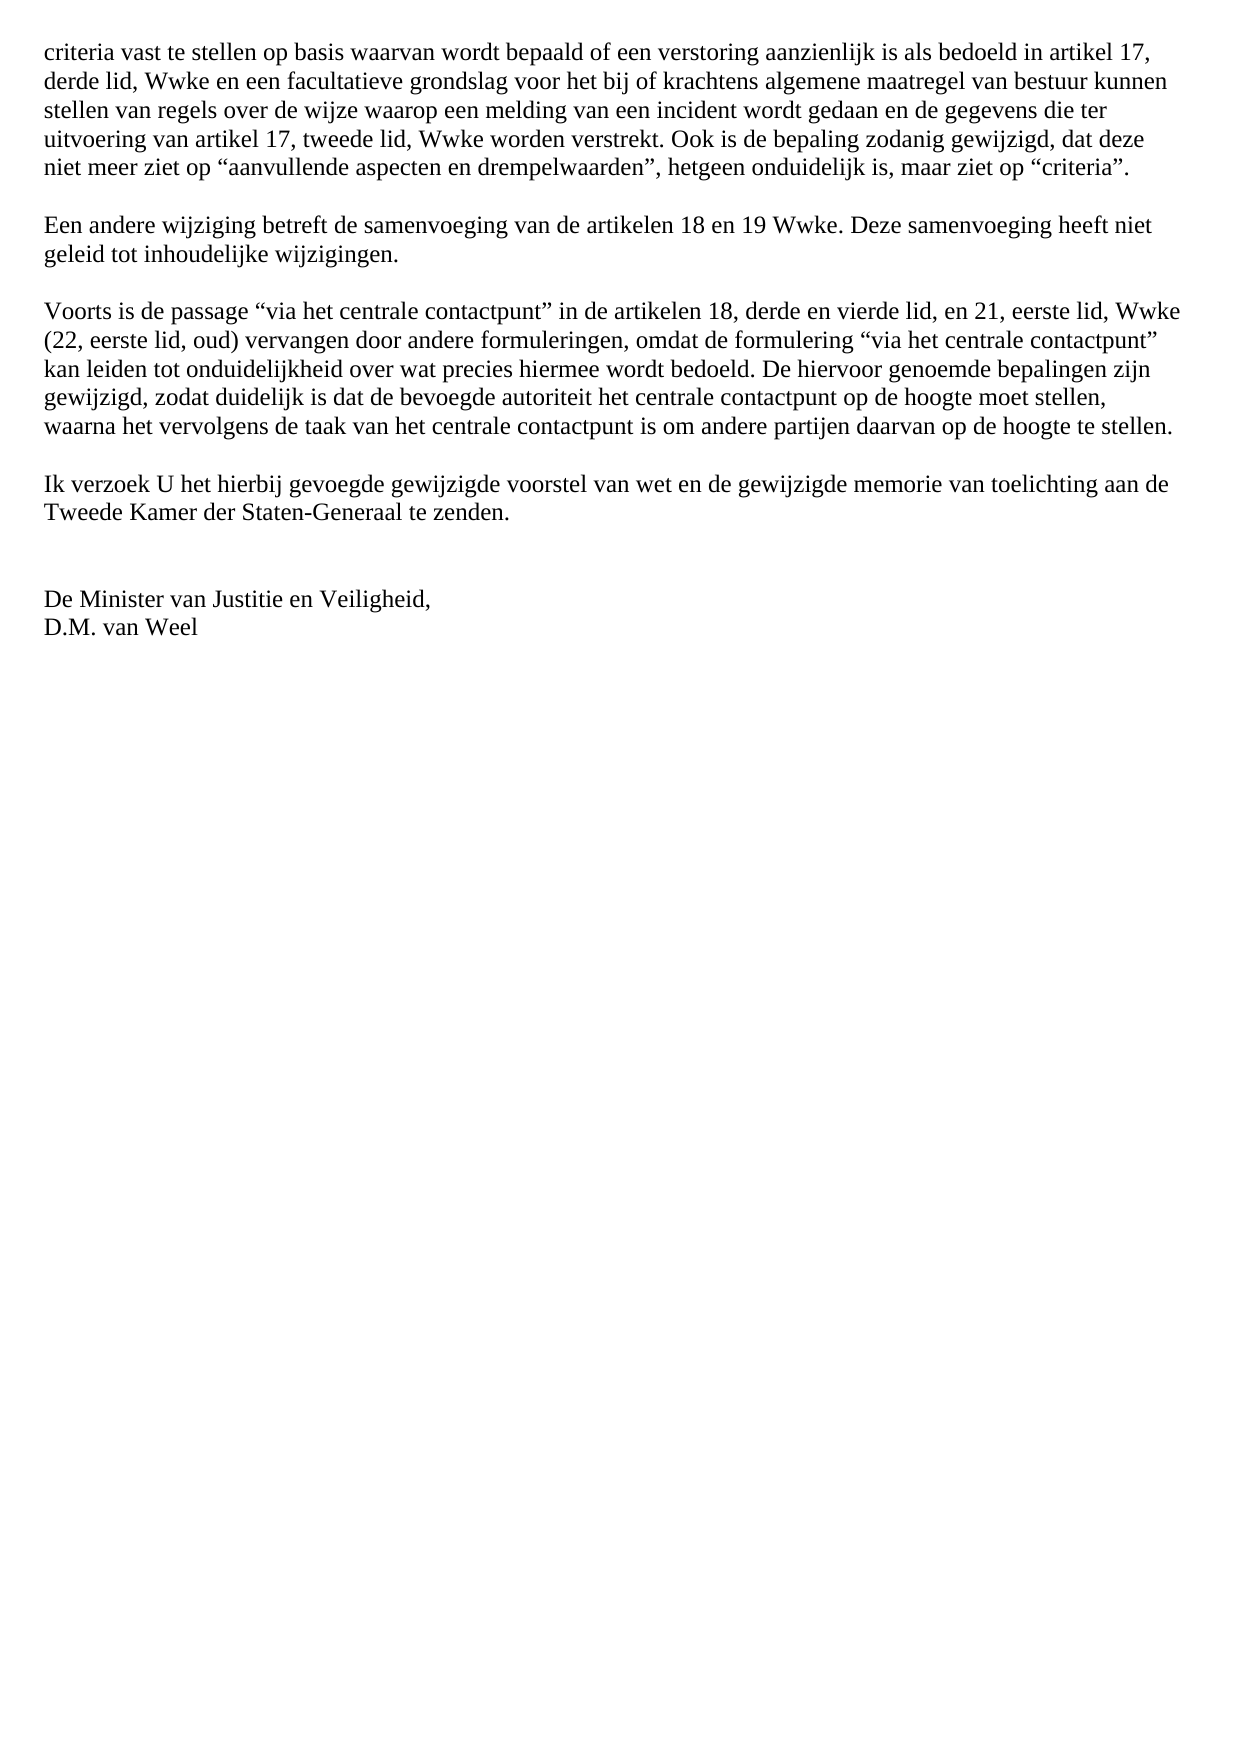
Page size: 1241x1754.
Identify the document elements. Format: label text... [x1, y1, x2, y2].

text D.M. van Weel [44, 612, 1181, 641]
text De Minister van Justitie en Veiligheid, [44, 584, 1181, 612]
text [44, 37, 1181, 181]
text Voorts is de passage “via het centrale contactpunt” in de artikelen 18, derde en vierde lid, en 21, eerste lid, Wwke (22, eerste lid, oud) vervangen door andere formuleringen, omdat de formulering “via het centrale contactpunt” kan leiden tot onduidelijkheid over wat precies hiermee wordt bedoeld. De hiervoor genoemde bepalingen zijn gewijzigd, zodat duidelijk is dat de bevoegde autoriteit het centrale contactpunt op de hoogte moet stellen, waarna het vervolgens de taak van het centrale contactpunt is om andere partijen daarvan op de hoogte te stellen. [44, 296, 1181, 440]
text Ik verzoek U het hierbij gevoegde gewijzigde voorstel van wet en de gewijzigde memorie van toelichting aan de Tweede Kamer der Staten-Generaal te zenden. [44, 469, 1181, 526]
text Een andere wijziging betreft de samenvoeging van de artikelen 18 en 19 Wwke. Deze samenvoeging heeft niet geleid tot inhoudelijke wijzigingen. [44, 210, 1181, 267]
